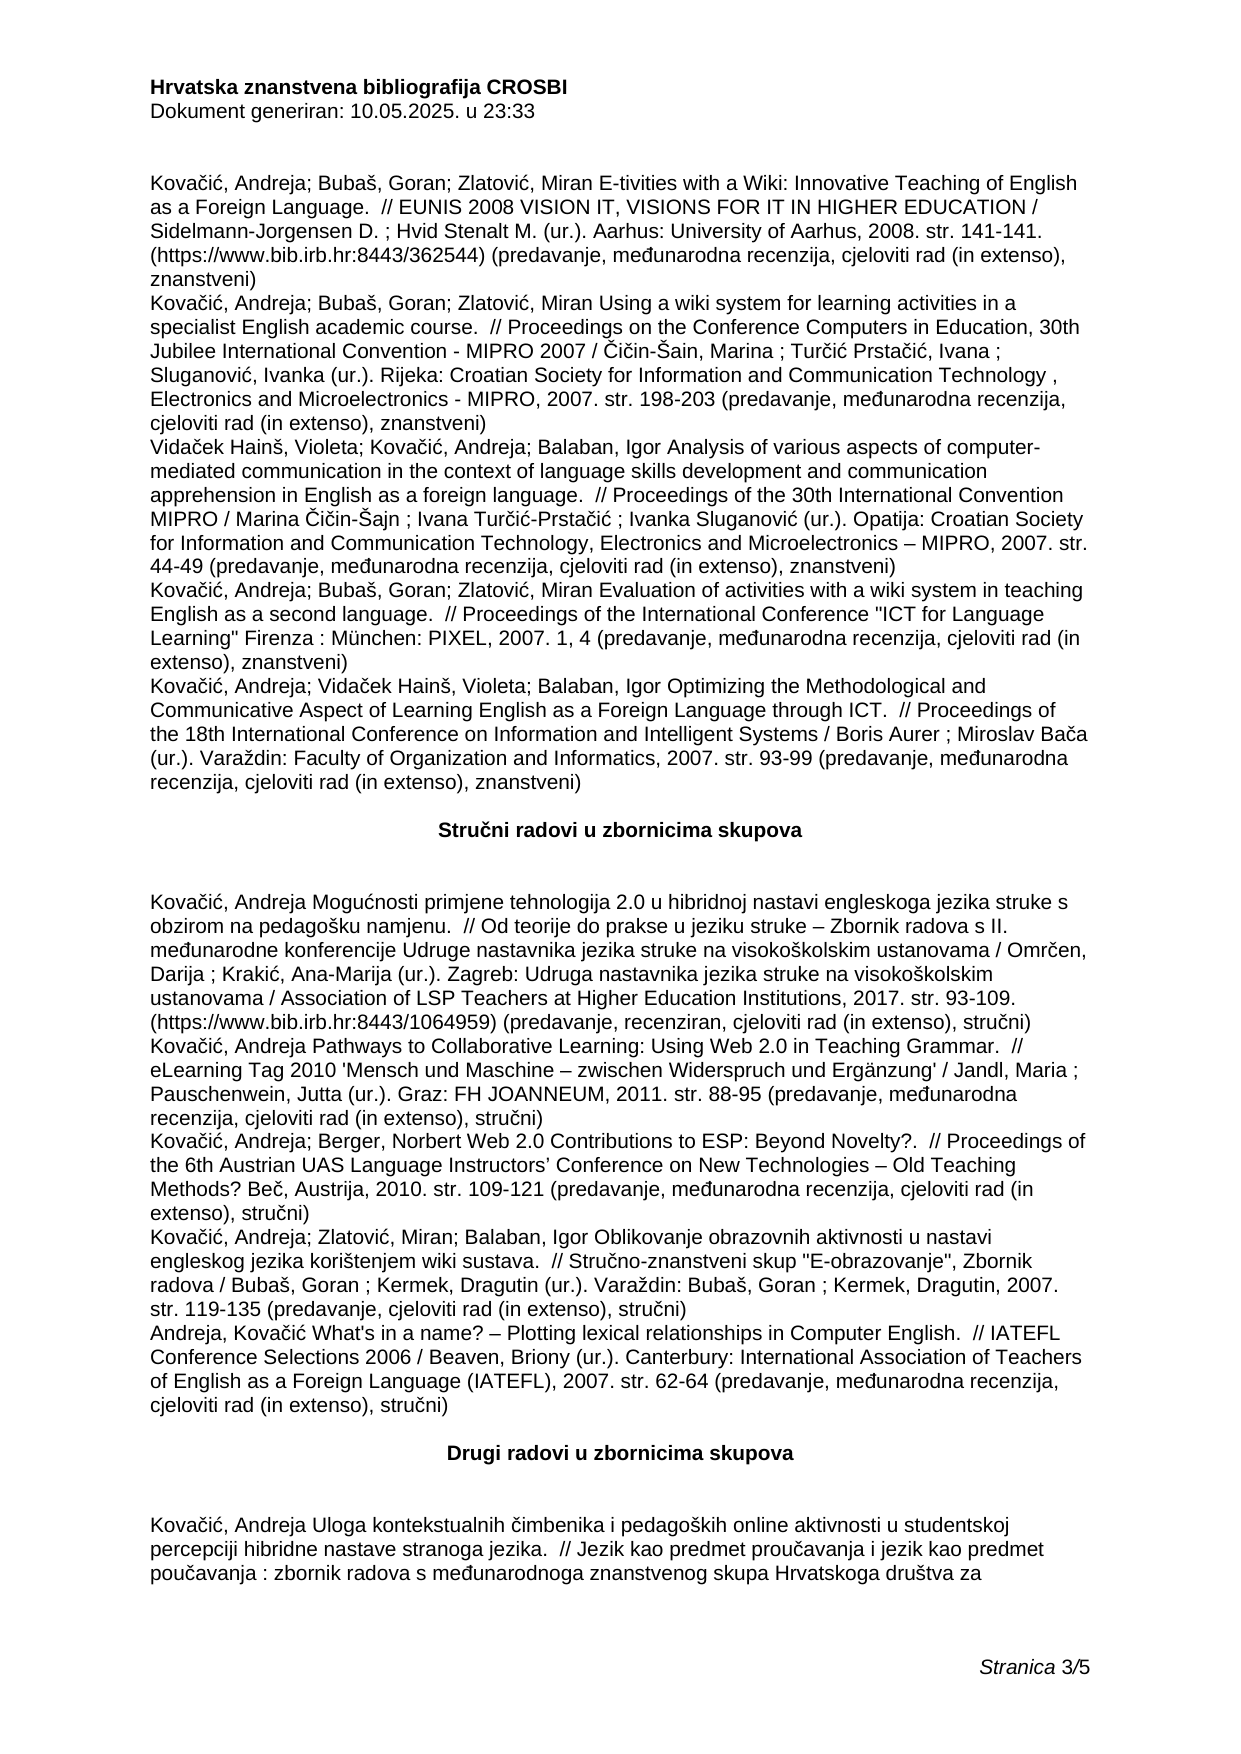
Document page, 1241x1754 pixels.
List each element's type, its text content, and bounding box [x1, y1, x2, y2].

subtitle Stručni radovi u zbornicima skupova [150, 818, 1090, 842]
text Vidaček Hainš, Violeta; Kovačić, Andreja; Balaban, Igor [150, 434, 1090, 578]
text Kovačić, Andreja; Vidaček Hainš, Violeta; Balaban, Igor [150, 674, 1090, 794]
text Kovačić, Andreja; Zlatović, Miran; Balaban, Igor [150, 1225, 1090, 1321]
text Kovačić, Andreja; Bubaš, Goran; Zlatović, Miran [150, 578, 1090, 674]
subtitle Drugi radovi u zbornicima skupova [150, 1441, 1090, 1465]
text Kovačić, Andreja [150, 1033, 1090, 1129]
text Kovačić, Andreja; Bubaš, Goran; Zlatović, Miran [150, 291, 1090, 434]
text Kovačić, Andreja; Berger, Norbert [150, 1129, 1090, 1225]
text Andreja, Kovačić [150, 1321, 1090, 1417]
text Kovačić, Andreja [150, 890, 1090, 1033]
text Kovačić, Andreja [150, 1513, 1090, 1584]
text Kovačić, Andreja; Bubaš, Goran; Zlatović, Miran [150, 171, 1090, 291]
